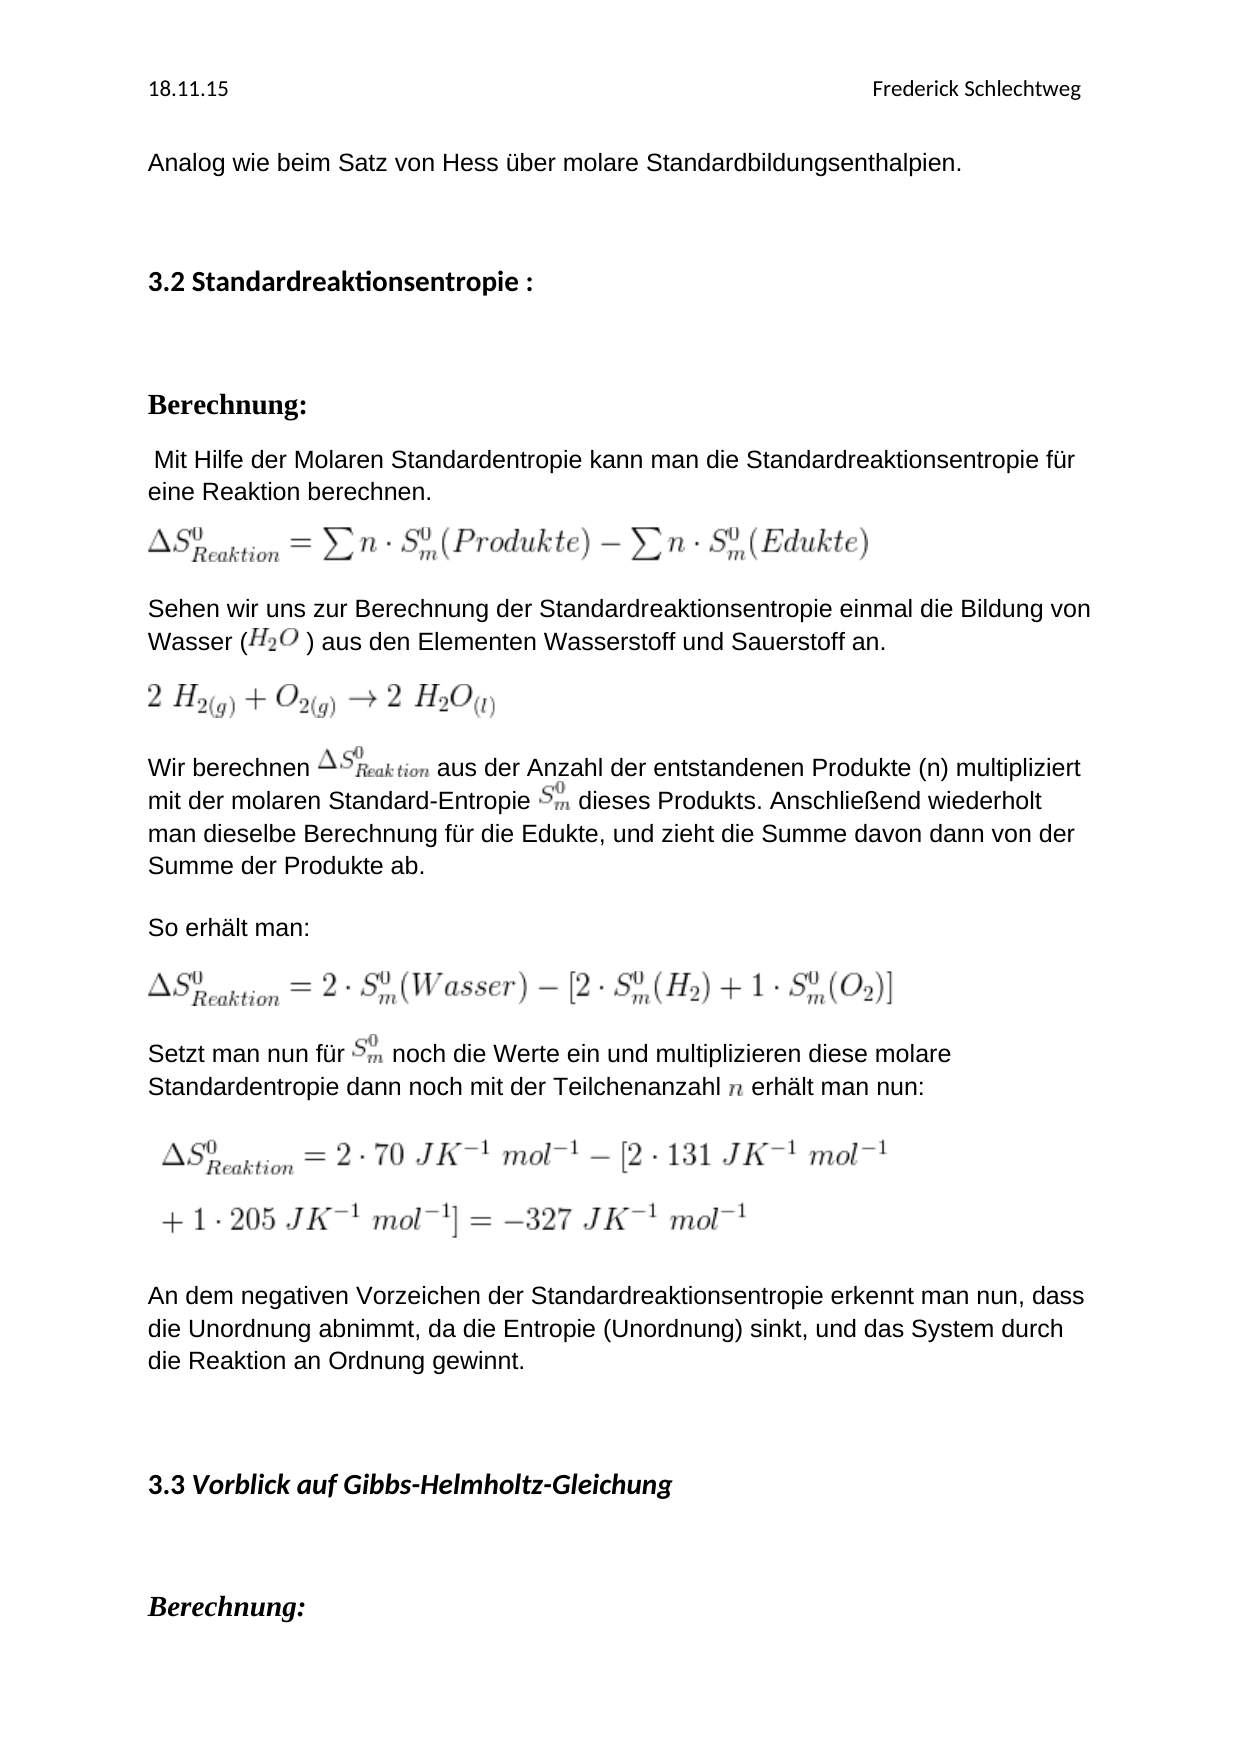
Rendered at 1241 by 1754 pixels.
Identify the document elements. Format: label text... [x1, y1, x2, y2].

text 3.2 Standardreaktionsentropie : [148, 263, 1093, 299]
text Analog wie beim Satz von Hess über molare Standardbildungsenthalpien. [148, 148, 1093, 176]
text Sehen wir uns zur Berechnung der Standardreaktionsentropie einmal die Bildung von Wasser ( ) aus den Elementen Wasserstoff und Sauerstoff an. [148, 591, 1093, 656]
picture [728, 1084, 745, 1096]
text 3.3 Vorblick auf Gibbs-Helmholtz-Gleichung [148, 1466, 1093, 1502]
picture [147, 1129, 931, 1249]
picture [247, 628, 300, 651]
text Mit Hilfe der Molaren Standardentropie kann man die Standardreaktionsentropie für eine Reaktion berechnen. [148, 441, 1093, 506]
text Setzt man nun für noch die Werte ein und multiplizieren diese molare Standardentropie dann noch mit der Teilchenanzahl erhält man nun: [148, 1034, 1093, 1100]
picture [317, 746, 430, 777]
text So erhält man: [148, 909, 1093, 942]
text Berechnung: [148, 387, 1093, 420]
text Wir berechnen aus der Anzahl der entstandenen Produkte (n) multipliziert mit der molaren Standard-Entropie dieses Produkts. Anschließend wiederholt man dieselbe Berechnung für die Edukte, und zieht die Summe davon dann von der Summe der Produkte ab. [148, 747, 1093, 880]
text An dem negativen Vorzeichen der Standardreaktionsentropie erkennt man nun, dass die Unordnung abnimmt, da die Entropie (Unordnung) sinkt, und das System durch die Reaktion an Ordnung gewinnt. [148, 1277, 1093, 1375]
picture [147, 971, 893, 1006]
picture [538, 781, 572, 810]
picture [147, 684, 495, 718]
picture [352, 1034, 385, 1063]
text Berechnung: [148, 1589, 1093, 1623]
picture [147, 527, 868, 562]
